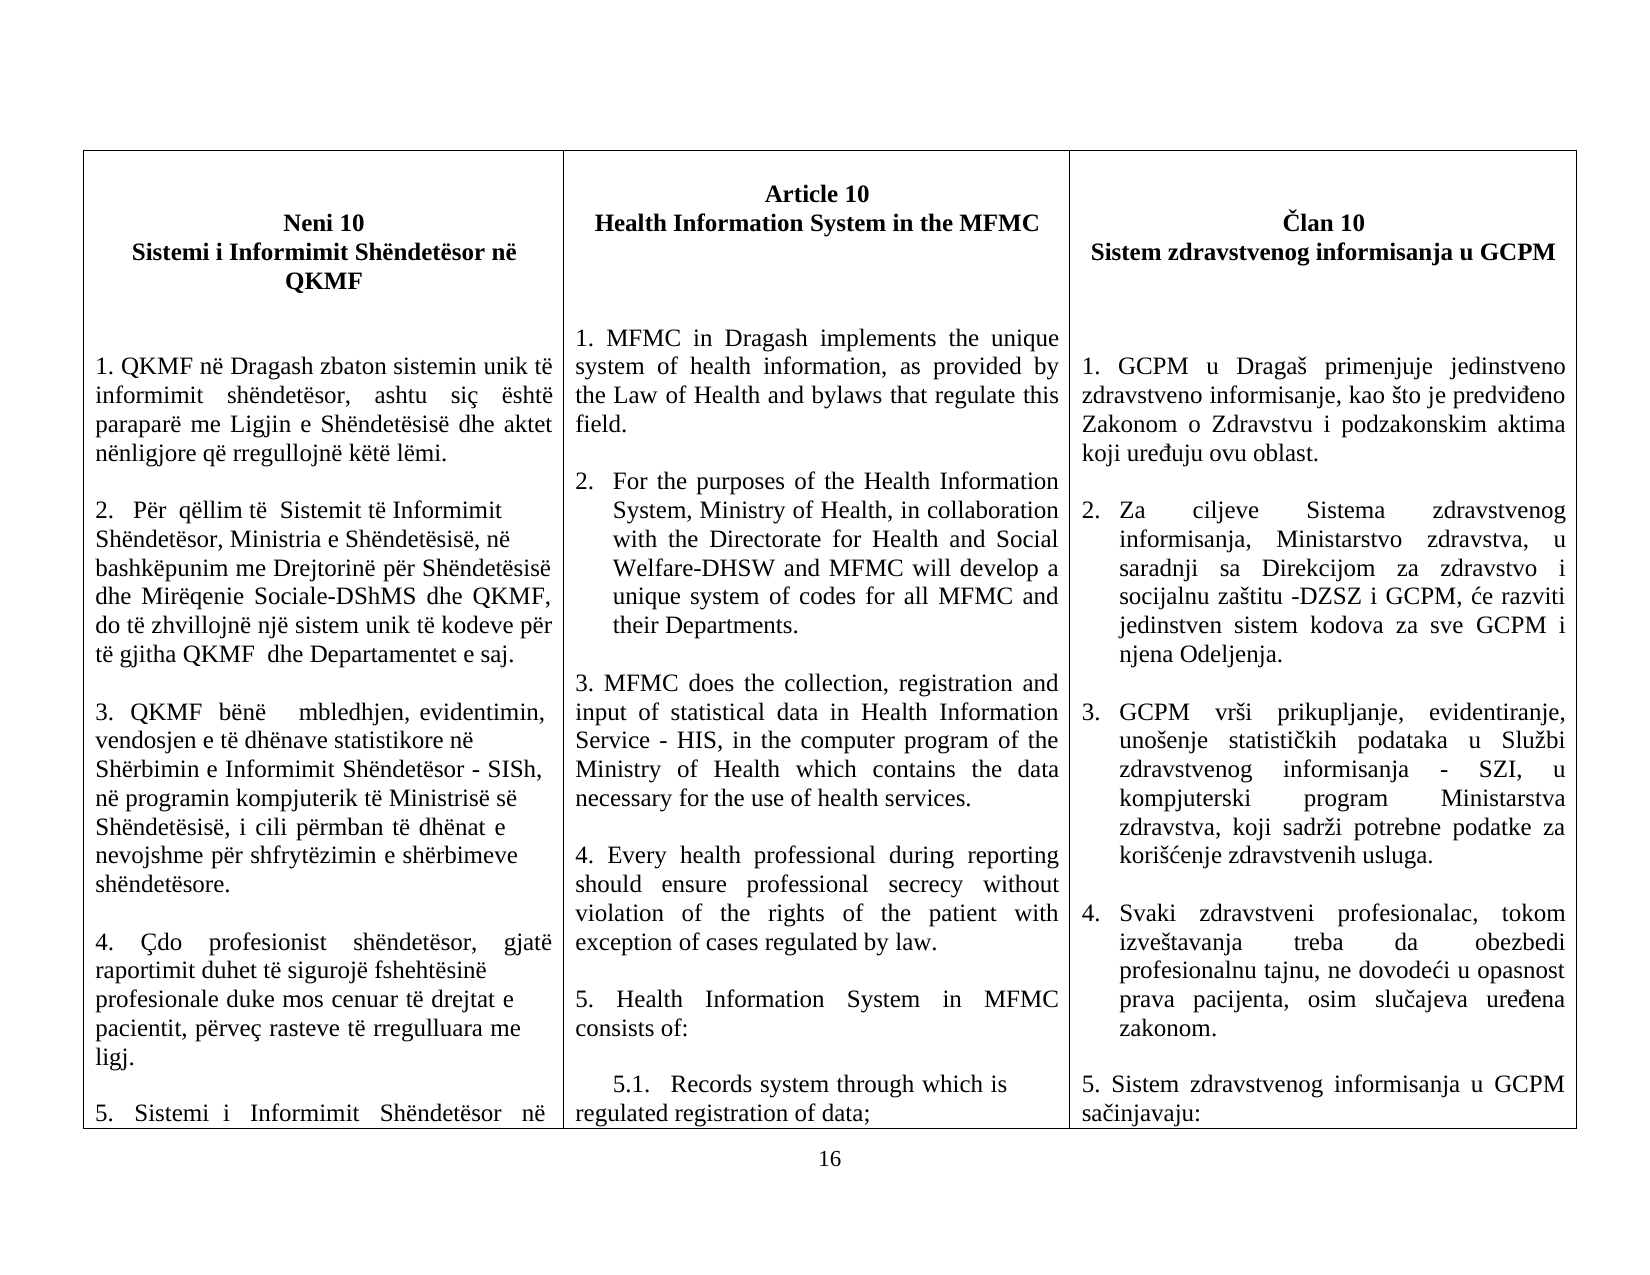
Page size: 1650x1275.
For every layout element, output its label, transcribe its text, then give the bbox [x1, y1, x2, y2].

table_header Neni 10 Sistemi i Informimit Shëndetësor në QKMF QKMF në Dragash zbaton sistemin unik të informimit shëndetësor, ashtu siç është paraparë me Ligjin e Shëndetësisë dhe aktet nënligjore që rregullojnë këtë lëmi. Për qëllim të Sistemit të Informimit Shëndetësor, Ministria e Shëndetësisë, në bashkëpunim me Drejtorinë për Shëndetësisë dhe Mirëqenie Sociale-DShMS dhe QKMF, do të zhvillojnë një sistem unik të kodeve për të gjitha QKMF dhe Departamentet e saj. QKMF bënë mbledhjen, evidentimin, vendosjen e të dhënave statistikore në Shërbimin e Informimit Shëndetësor - SISh, në programin kompjuterik të Ministrisë së Shëndetësisë, i cili përmban të dhënat e nevojshme për shfrytëzimin e shërbimeve shëndetësore. Çdo profesionist shëndetësor, gjatë raportimit duhet të sigurojё fshehtësinë profesionale duke mos cenuar të drejtat e pacientit, përveç rasteve të rregulluara me ligj. Sistemi i Informimit Shëndetësor në [84, 151, 563, 1128]
table_header Član 10 Sistem zdravstvenog informisanja u GCPM GCPM u Dragaš primenjuje jedinstveno zdravstveno informisanje, kao što je predviđeno Zakonom o Zdravstvu i podzakonskim aktima koji uređuju ovu oblast. Za ciljeve Sistema zdravstvenog informisanja, Ministarstvo zdravstva, u saradnji sa Direkcijom za zdravstvo i socijalnu zaštitu -DZSZ i GCPM, će razviti jedinstven sistem kodova za sve GCPM i njena Odeljenja. GCPM vrši prikupljanje, evidentiranje, unošenje statističkih podataka u Službi zdravstvenog informisanja - SZI, u kompjuterski program Ministarstva zdravstva, koji sadrži potrebne podatke za korišćenje zdravstvenih usluga. Svaki zdravstveni profesionalac, tokom izveštavanja treba da obezbedi profesionalnu tajnu, ne dovodeći u opasnost prava pacijenta, osim slučajeva uređena zakonom. Sistem zdravstvenog informisanja u GCPM sačinjavaju: [1070, 151, 1576, 1128]
table_header Article 10 Health Information System in the MFMC MFMC in Dragash implements the unique system of health information, as provided by the Law of Health and bylaws that regulate this field. For the purposes of the Health Information System, Ministry of Health, in collaboration with the Directorate for Health and Social Welfare-DHSW and MFMC will develop a unique system of codes for all MFMC and their Departments. MFMC does the collection, registration and input of statistical data in Health Information Service - HIS, in the computer program of the Ministry of Health which contains the data necessary for the use of health services. Every health professional during reporting should ensure professional secrecy without violation of the rights of the patient with exception of cases regulated by law. Health Information System in MFMC consists of: Records system through which is regulated registration of data; [564, 151, 1069, 1128]
